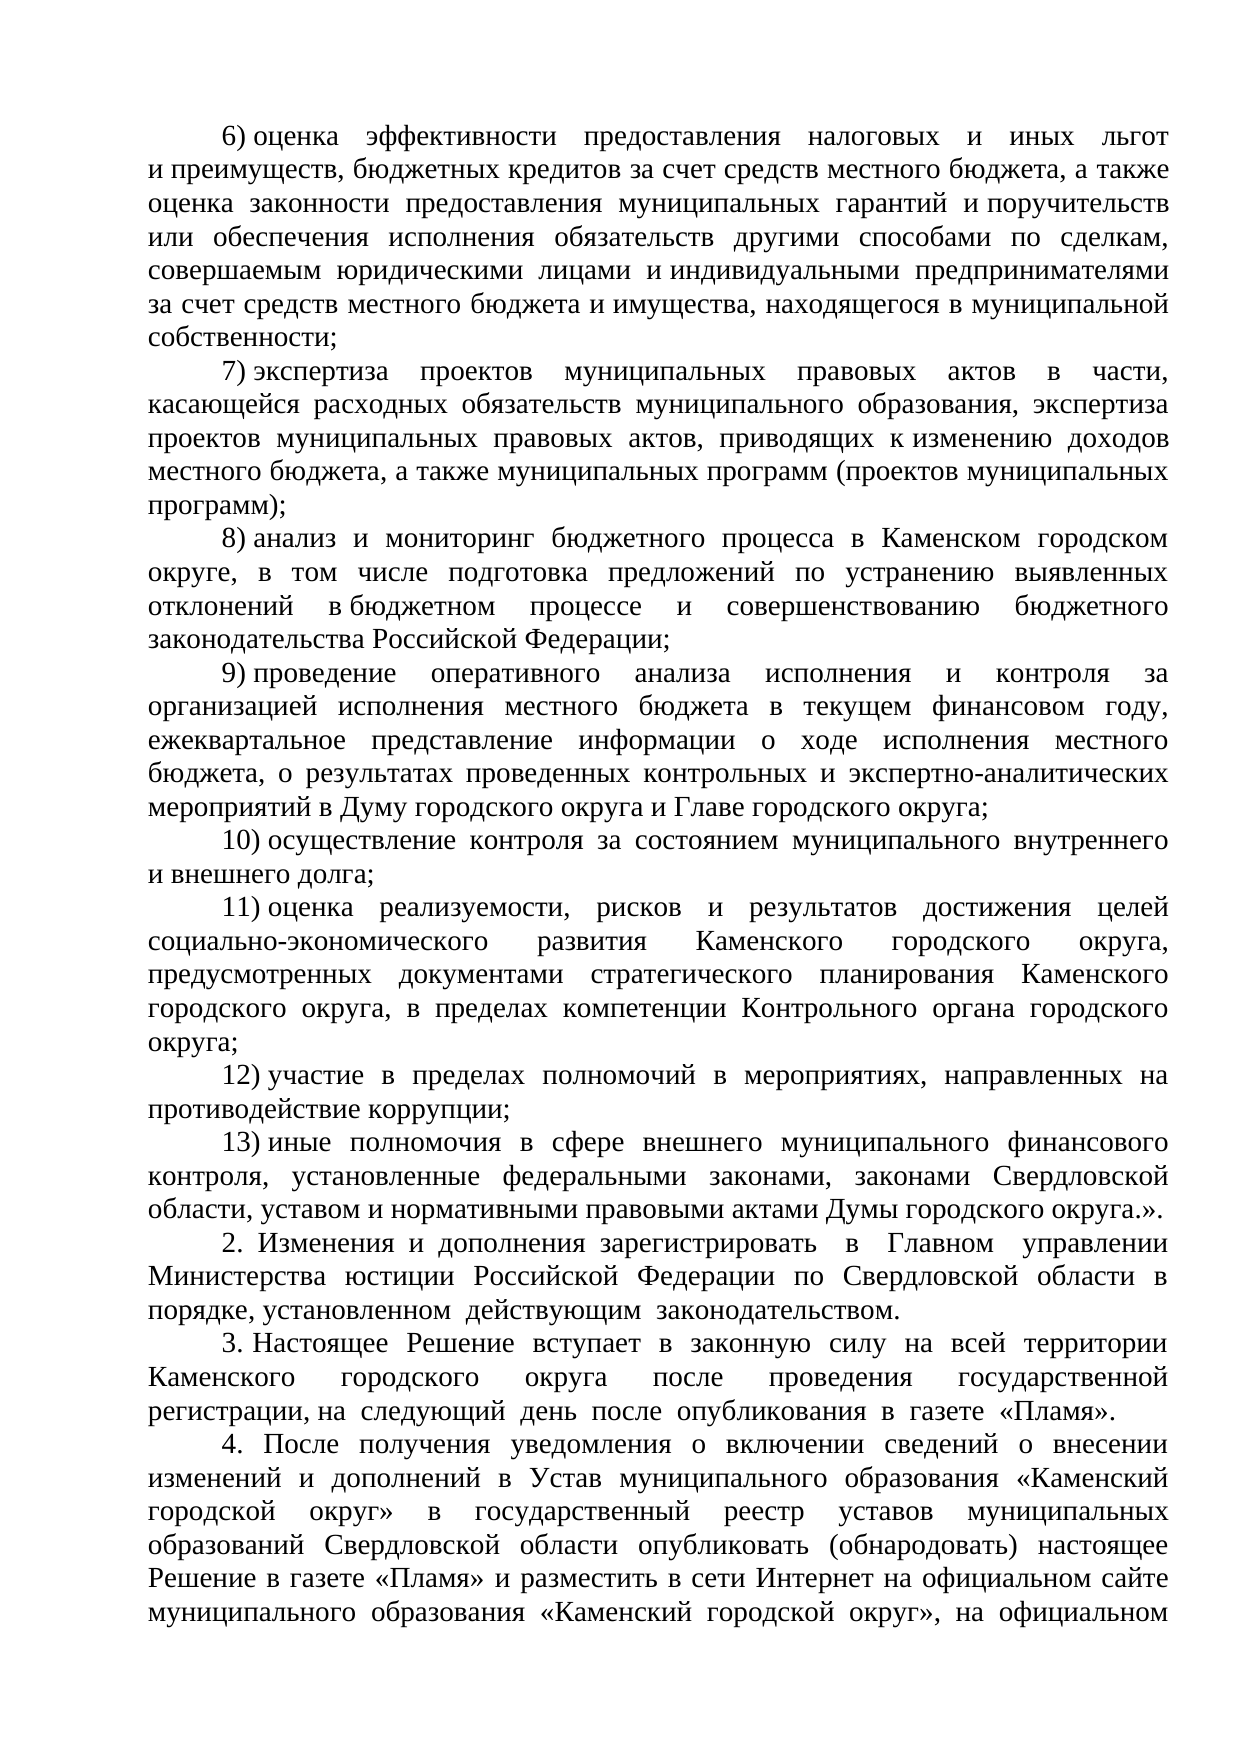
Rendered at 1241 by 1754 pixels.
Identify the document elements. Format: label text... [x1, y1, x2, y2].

text 9) проведение оперативного анализа исполнения и контроля за организацией исполнения местного бюджета в текущем финансовом году, ежеквартальное представление информации о ходе исполнения местного бюджета, о результатах проведенных контрольных и экспертно-аналитических мероприятий в Думу городского округа и Главе городского округа; [148, 655, 1169, 822]
text 8) анализ и мониторинг бюджетного процесса в Каменском городском округе, в том числе подготовка предложений по устранению выявленных отклонений в бюджетном процессе и совершенствованию бюджетного законодательства Российской Федерации; [148, 521, 1169, 655]
text 2. Изменения и дополнения зарегистрировать в Главном управлении Министерства юстиции Российской Федерации по Свердловской области в порядке, установленном действующим законодательством. [148, 1225, 1169, 1326]
text 11) оценка реализуемости, рисков и результатов достижения целей социально-экономического развития Каменского городского округа, предусмотренных документами стратегического планирования Каменского городского округа, в пределах компетенции Контрольного органа городского округа; [148, 889, 1169, 1057]
text 3. Настоящее Решение вступает в законную силу на всей территории Каменского городского округа после проведения государственной регистрации, на следующий день после опубликования в газете «Пламя». [148, 1326, 1169, 1426]
text 13) иные полномочия в сфере внешнего муниципального финансового контроля, установленные федеральными законами, законами Свердловской области, уставом и нормативными правовыми актами Думы городского округа.». [148, 1124, 1169, 1225]
text 12) участие в пределах полномочий в мероприятиях, направленных на противодействие коррупции; [148, 1057, 1169, 1124]
text 6) оценка эффективности предоставления налоговых и иных льгот и преимуществ, бюджетных кредитов за счет средств местного бюджета, а также оценка законности предоставления муниципальных гарантий и поручительств или обеспечения исполнения обязательств другими способами по сделкам, совершаемым юридическими лицами и индивидуальными предпринимателями за счет средств местного бюджета и имущества, находящегося в муниципальной собственности; [148, 118, 1169, 353]
text 10) осуществление контроля за состоянием муниципального внутреннего и внешнего долга; [148, 822, 1169, 889]
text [148, 1426, 1169, 1627]
text 7) экспертиза проектов муниципальных правовых актов в части, касающейся расходных обязательств муниципального образования, экспертиза проектов муниципальных правовых актов, приводящих к изменению доходов местного бюджета, а также муниципальных программ (проектов муниципальных программ); [148, 353, 1169, 521]
